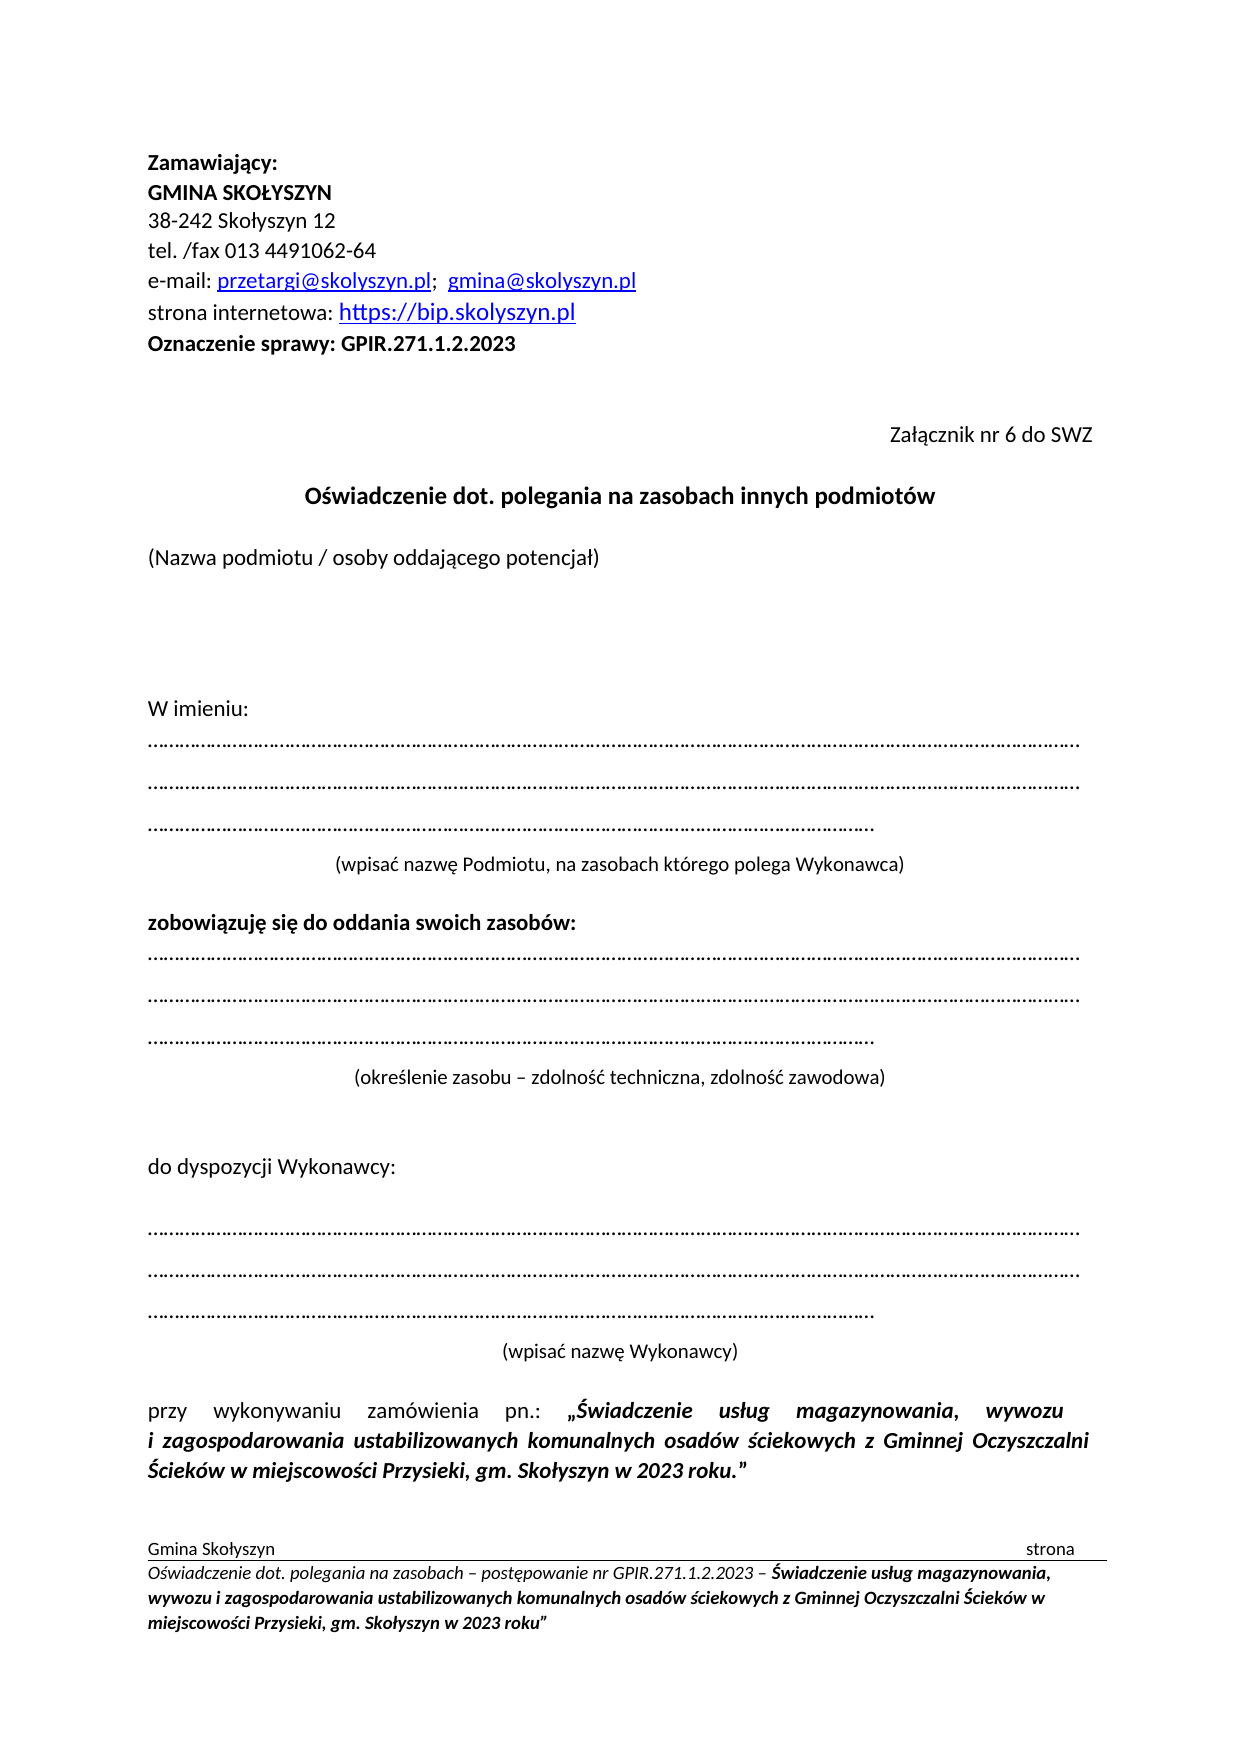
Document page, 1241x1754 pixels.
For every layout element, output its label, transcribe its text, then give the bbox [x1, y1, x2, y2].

text (Nazwa podmiotu / osoby oddającego potencjał) [148, 543, 1093, 572]
text …………………………………………………………………………………………………………………………………………………………………………………………………………………………………………………………………………………………………………………………………………………………………………………………………………………………………………………… [148, 1213, 1093, 1325]
text (wpisać nazwę Wykonawcy) [148, 1339, 1093, 1364]
text (określenie zasobu – zdolność techniczna, zdolność zawodowa) [148, 1064, 1093, 1090]
text 38-242 Skołyszyn 12 [148, 206, 1093, 234]
text e-mail: przetargi@skolyszyn.pl; gmina@skolyszyn.pl [148, 266, 1093, 294]
text Załącznik nr 6 do SWZ [148, 420, 1093, 448]
text Oświadczenie dot. polegania na zasobach innych podmiotów [148, 480, 1093, 511]
text …………………………………………………………………………………………………………………………………………………………………………………………………………………………………………………………………………………………………………………………………………………………………………………………………………………………………………………… [148, 938, 1093, 1051]
text przy wykonywaniu zamówienia pn.: „Świadczenie usług magazynowania, wywozu i zagospodarowania ustabilizowanych komunalnych osadów ściekowych z Gminnej Oczyszczalni Ścieków w miejscowości Przysieki, gm. Skołyszyn w 2023 roku.” [148, 1396, 1093, 1485]
text Zamawiający: [148, 148, 1093, 176]
text strona internetowa: https://bip.skolyszyn.pl [148, 296, 1093, 327]
text tel. /fax 013 4491062-64 [148, 236, 1093, 264]
text Oznaczenie sprawy: GPIR.271.1.2.2023 [148, 329, 1093, 357]
text (wpisać nazwę Podmiotu, na zasobach którego polega Wykonawca) [148, 851, 1093, 876]
text W imieniu: [148, 694, 1093, 723]
text zobowiązuję się do oddania swoich zasobów: [148, 908, 1093, 936]
text do dyspozycji Wykonawcy: [148, 1152, 1093, 1180]
text …………………………………………………………………………………………………………………………………………………………………………………………………………………………………………………………………………………………………………………………………………………………………………………………………………………………………………………… [148, 725, 1093, 837]
